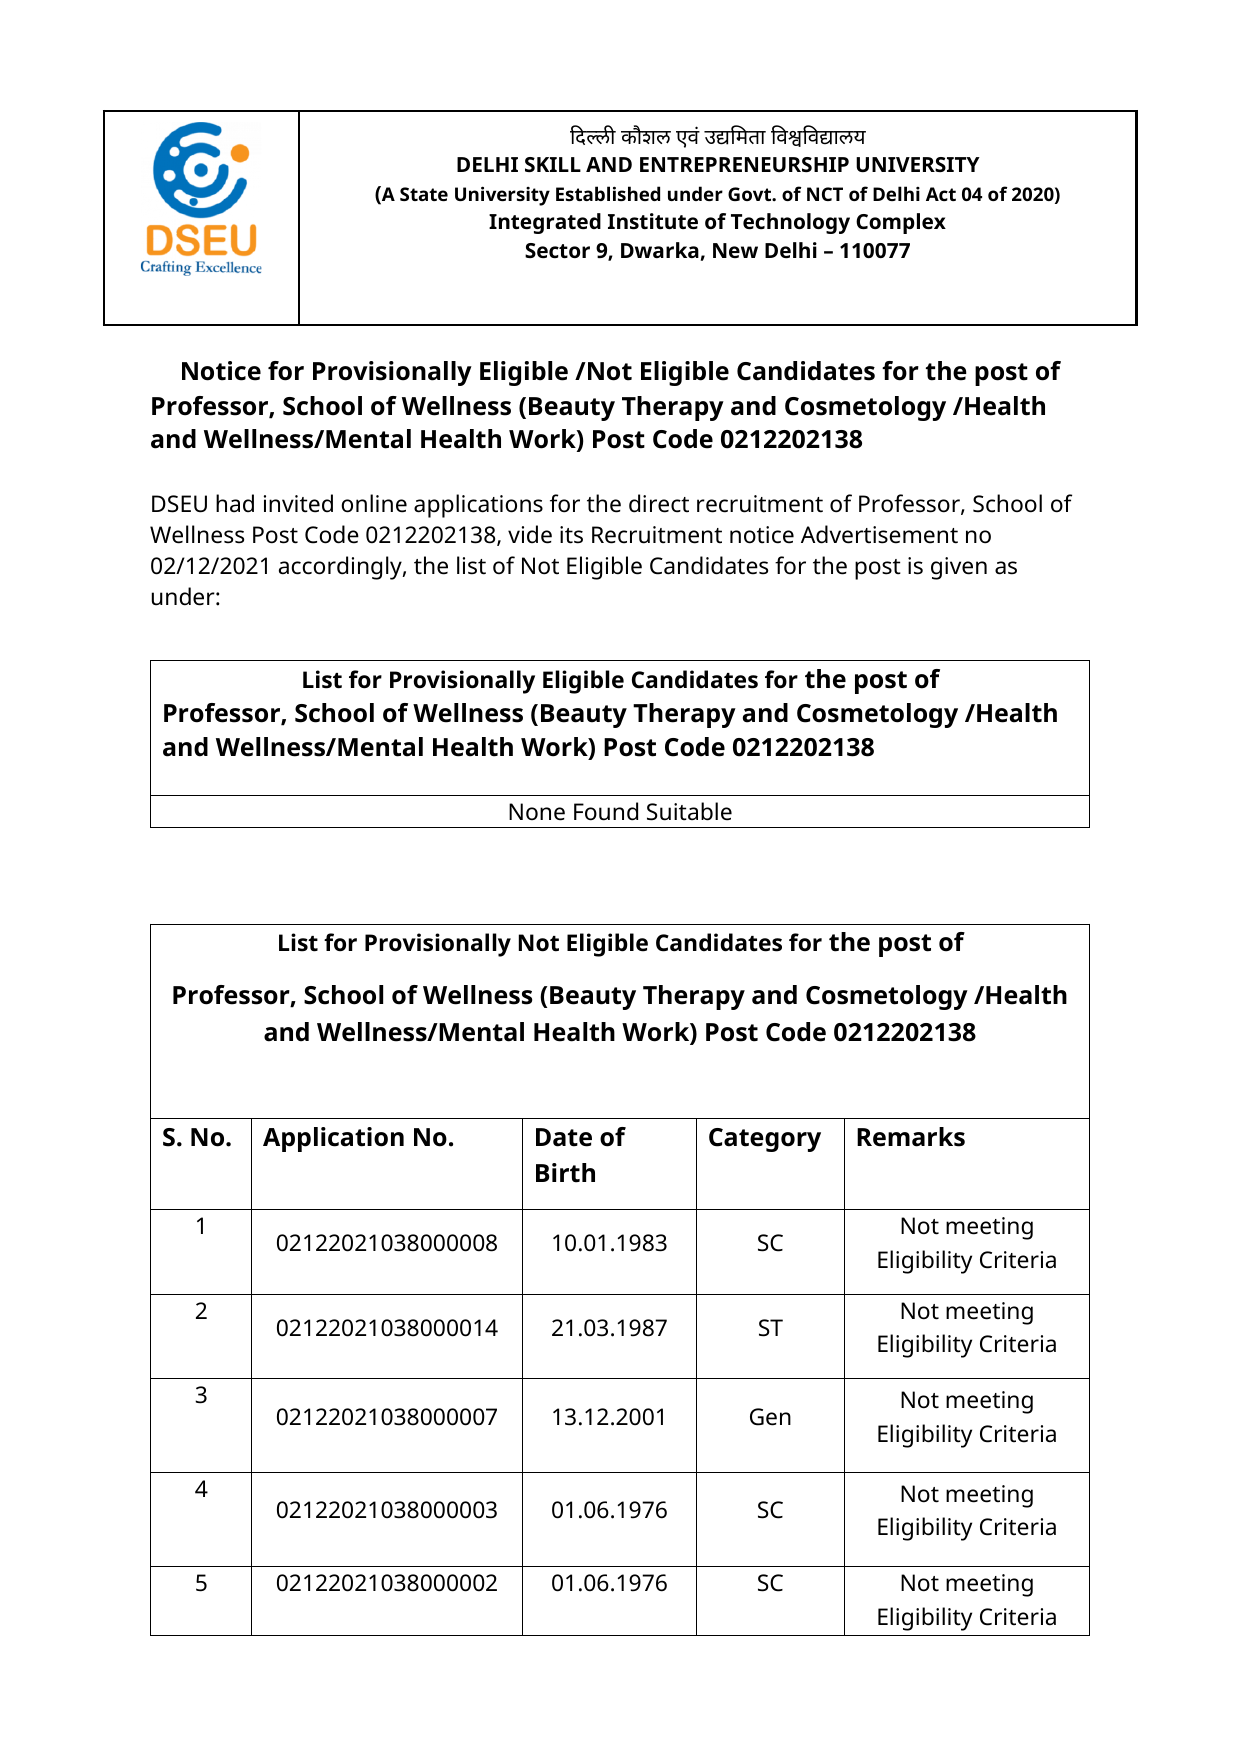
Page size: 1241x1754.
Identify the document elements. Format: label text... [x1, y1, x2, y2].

table_cell 01.06.1976 [523, 1567, 696, 1635]
table_cell 2 [151, 1295, 251, 1378]
table_cell SC [697, 1567, 844, 1635]
table_cell Not meeting Eligibility Criteria [845, 1379, 1089, 1472]
table_cell SC [697, 1473, 844, 1566]
table_cell Not meeting Eligibility Criteria [845, 1295, 1089, 1378]
table_cell Remarks [845, 1119, 1089, 1209]
table_cell SC [697, 1210, 844, 1293]
table_cell ST [697, 1295, 844, 1378]
text Notice for Provisionally Eligible /Not Eligible Candidates for the post of [150, 354, 1090, 388]
table_cell 1 [151, 1210, 251, 1293]
table_cell Gen [697, 1379, 844, 1472]
picture [140, 122, 262, 276]
table_cell Not meeting Eligibility Criteria [845, 1473, 1089, 1566]
table_cell 02122021038000007 [252, 1379, 522, 1472]
table_header List for Provisionally Not Eligible Candidates for the post of Professor, School of Wellness (Beauty Therapy and Cosmetology /Health and Wellness/Mental Health Work) Post Code 0212202138 [151, 925, 1089, 1118]
table_cell 02122021038000003 [252, 1473, 522, 1566]
table_cell Application No. [252, 1119, 522, 1209]
text DSEU had invited online applications for the direct recruitment of Professor, School of Wellness Post Code 0212202138, vide its Recruitment notice Advertisement no 02/12/2021 accordingly, the list of Not Eligible Candidates for the post is given as under: [150, 487, 1090, 612]
table_header List for Provisionally Eligible Candidates for the post of Professor, School of Wellness (Beauty Therapy and Cosmetology /Health and Wellness/Mental Health Work) Post Code 0212202138 [151, 661, 1089, 795]
table_cell S. No. [151, 1119, 251, 1209]
table_cell 10.01.1983 [523, 1210, 696, 1293]
text Professor, School of Wellness (Beauty Therapy and Cosmetology /Health and Wellness/Mental Health Work) Post Code 0212202138 [150, 388, 1090, 456]
table_cell 02122021038000002 [252, 1567, 522, 1635]
table_cell Category [697, 1119, 844, 1209]
table_cell 5 [151, 1567, 251, 1635]
table_cell Not meeting Eligibility Criteria [845, 1210, 1089, 1293]
table_cell Date of Birth [523, 1119, 696, 1209]
table_cell Not meeting Eligibility Criteria [845, 1567, 1089, 1635]
table_cell 01.06.1976 [523, 1473, 696, 1566]
table_cell 3 [151, 1379, 251, 1472]
table_cell None Found Suitable [151, 796, 1089, 827]
table_cell 21.03.1987 [523, 1295, 696, 1378]
table_cell 02122021038000014 [252, 1295, 522, 1378]
table_cell 4 [151, 1473, 251, 1566]
table_cell 02122021038000008 [252, 1210, 522, 1293]
table_cell 13.12.2001 [523, 1379, 696, 1472]
